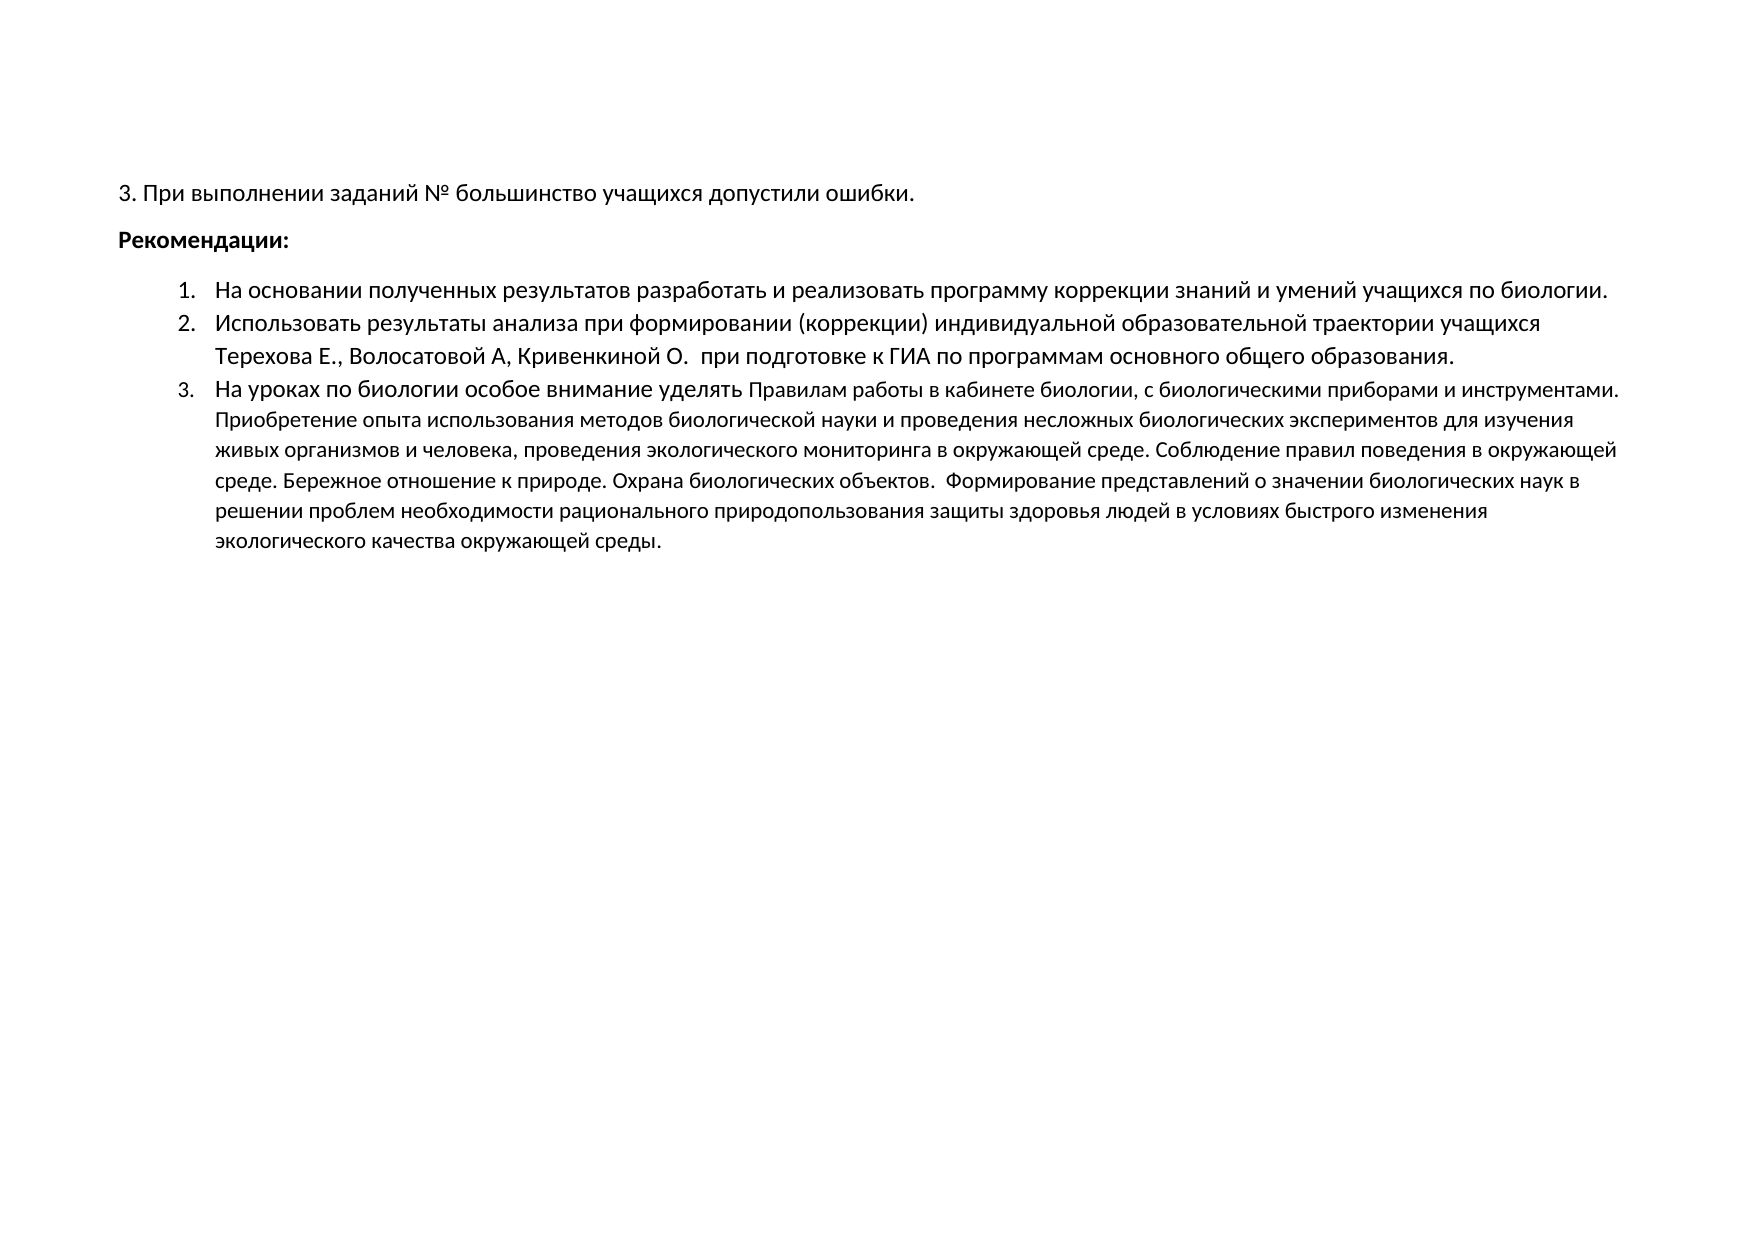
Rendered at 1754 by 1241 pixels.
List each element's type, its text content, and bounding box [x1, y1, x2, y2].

list На уроках по биологии особое внимание уделять Правилам работы в кабинете биологии, с биологическими приборами и инструментами. Приобретение опыта использования методов биологической науки и проведения несложных биологических экспериментов для изучения живых организмов и человека, проведения экологического мониторинга в окружающей среде. Соблюдение правил поведения в окружающей среде. Бережное отношение к природе. Охрана биологических объектов. Формирование представлений о значении биологических наук в решении проблем необходимости рационального природопользования защиты здоровья людей в условиях быстрого изменения экологического качества окружающей среды. [177, 373, 1636, 554]
text 3. При выполнении заданий № большинство учащихся допустили ошибки. [118, 177, 1636, 208]
list На основании полученных результатов разработать и реализовать программу коррекции знаний и умений учащихся по биологии. [177, 274, 1636, 304]
list Использовать результаты анализа при формировании (коррекции) индивидуальной образовательной траектории учащихся Терехова Е., Волосатовой А, Кривенкиной О. при подготовке к ГИА по программам основного общего образования. [177, 307, 1636, 370]
text Рекомендации: [118, 224, 1636, 255]
